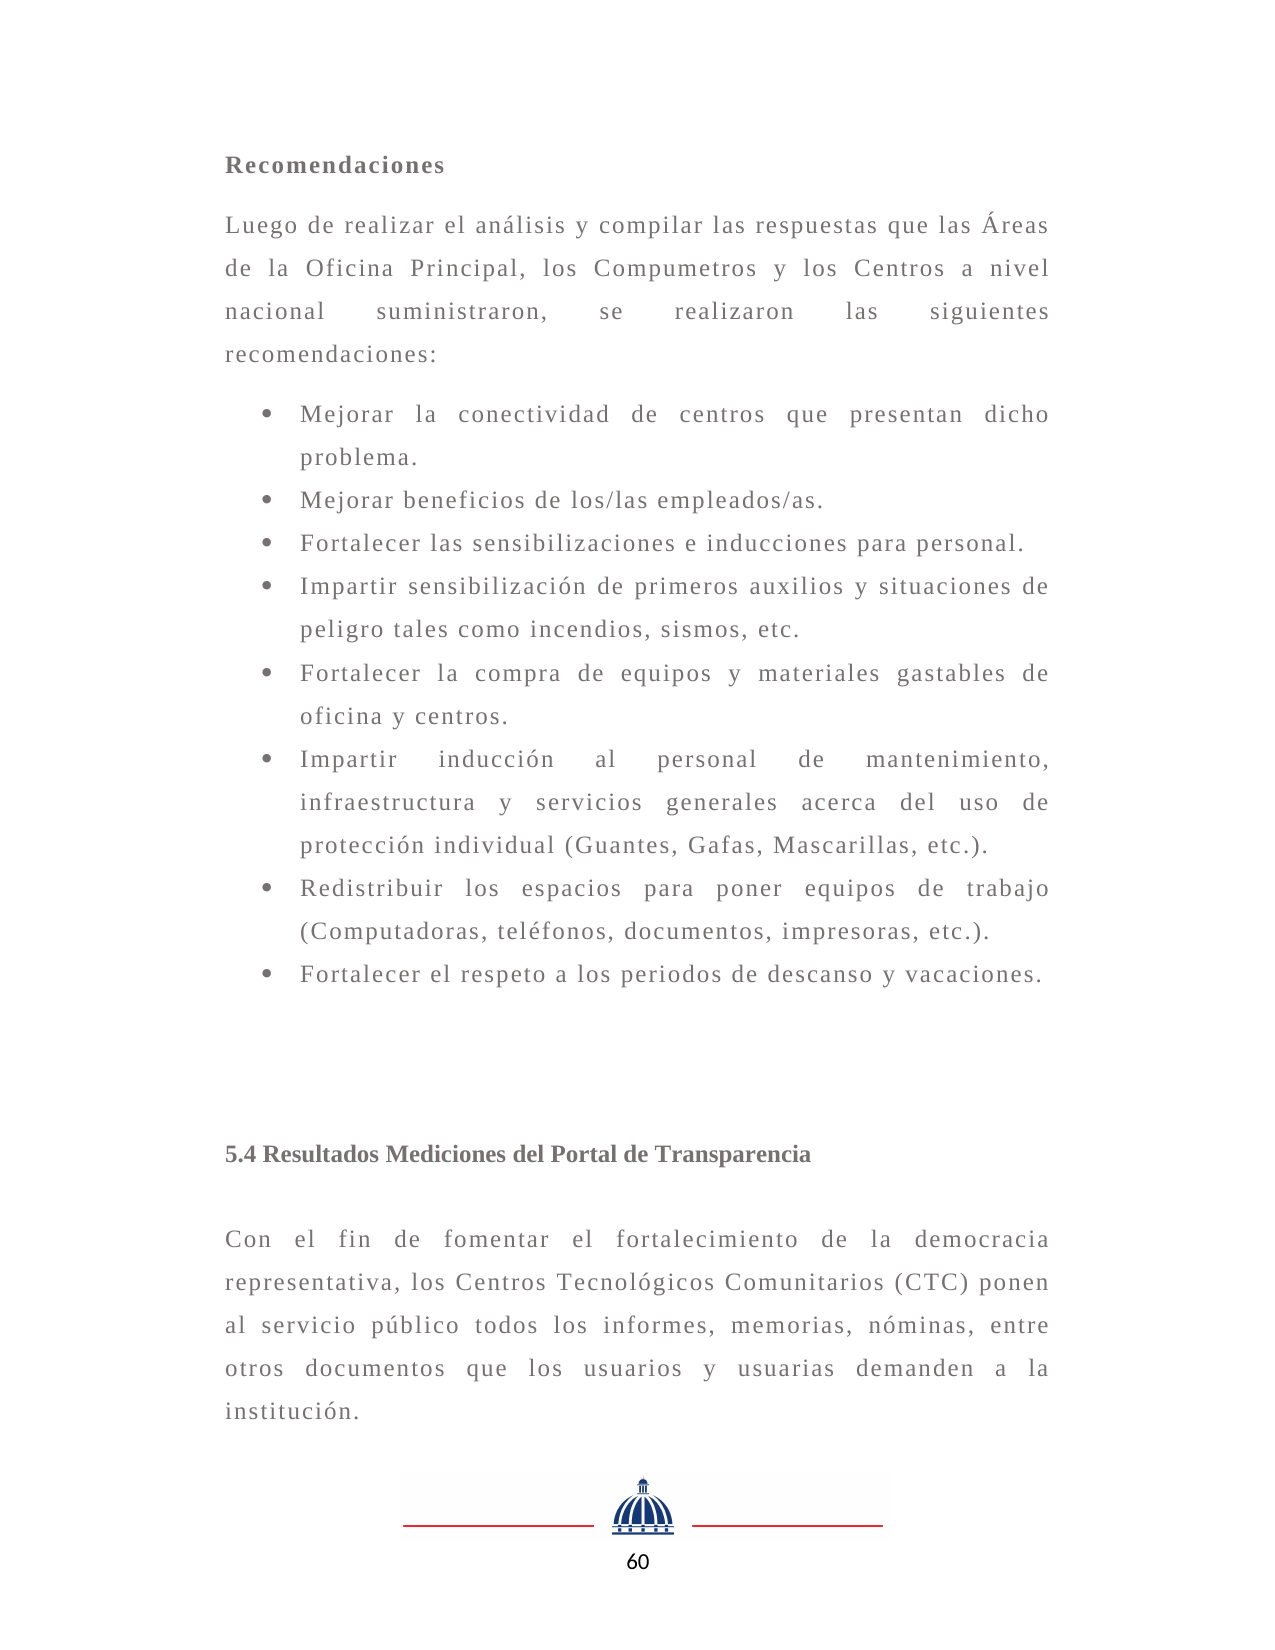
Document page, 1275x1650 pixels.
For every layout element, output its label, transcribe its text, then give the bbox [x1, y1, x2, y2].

subtitle 5.4 Resultados Mediciones del Portal de Transparencia [225, 1139, 1050, 1168]
list Redistribuir los espacios para poner equipos de trabajo (Computadoras, teléfonos, documentos, impresoras, etc.). [262, 873, 1050, 945]
list Mejorar beneficios de los/las empleados/as. [262, 485, 1050, 514]
text Con el fin de fomentar el fortalecimiento de la democracia representativa, los Centros Tecnológicos Comunitarios (CTC) ponen al servicio público todos los informes, memorias, nóminas, entre otros documentos que los usuarios y usuarias demanden a la institución. [225, 1224, 1050, 1425]
list Impartir inducción al personal de mantenimiento, infraestructura y servicios generales acerca del uso de protección individual (Guantes, Gafas, Mascarillas, etc.). [262, 744, 1050, 859]
picture [399, 1472, 891, 1540]
text Luego de realizar el análisis y compilar las respuestas que las Áreas de la Oficina Principal, los Compumetros y los Centros a nivel nacional suministraron, se realizaron las siguientes recomendaciones: [225, 210, 1050, 368]
list Fortalecer el respeto a los periodos de descanso y vacaciones. [262, 959, 1050, 988]
list Fortalecer la compra de equipos y materiales gastables de oficina y centros. [262, 658, 1050, 729]
list Mejorar la conectividad de centros que presentan dicho problema. [262, 399, 1050, 471]
list Impartir sensibilización de primeros auxilios y situaciones de peligro tales como incendios, sismos, etc. [262, 571, 1050, 643]
list Fortalecer las sensibilizaciones e inducciones para personal. [262, 528, 1050, 557]
text Recomendaciones [225, 150, 1050, 179]
